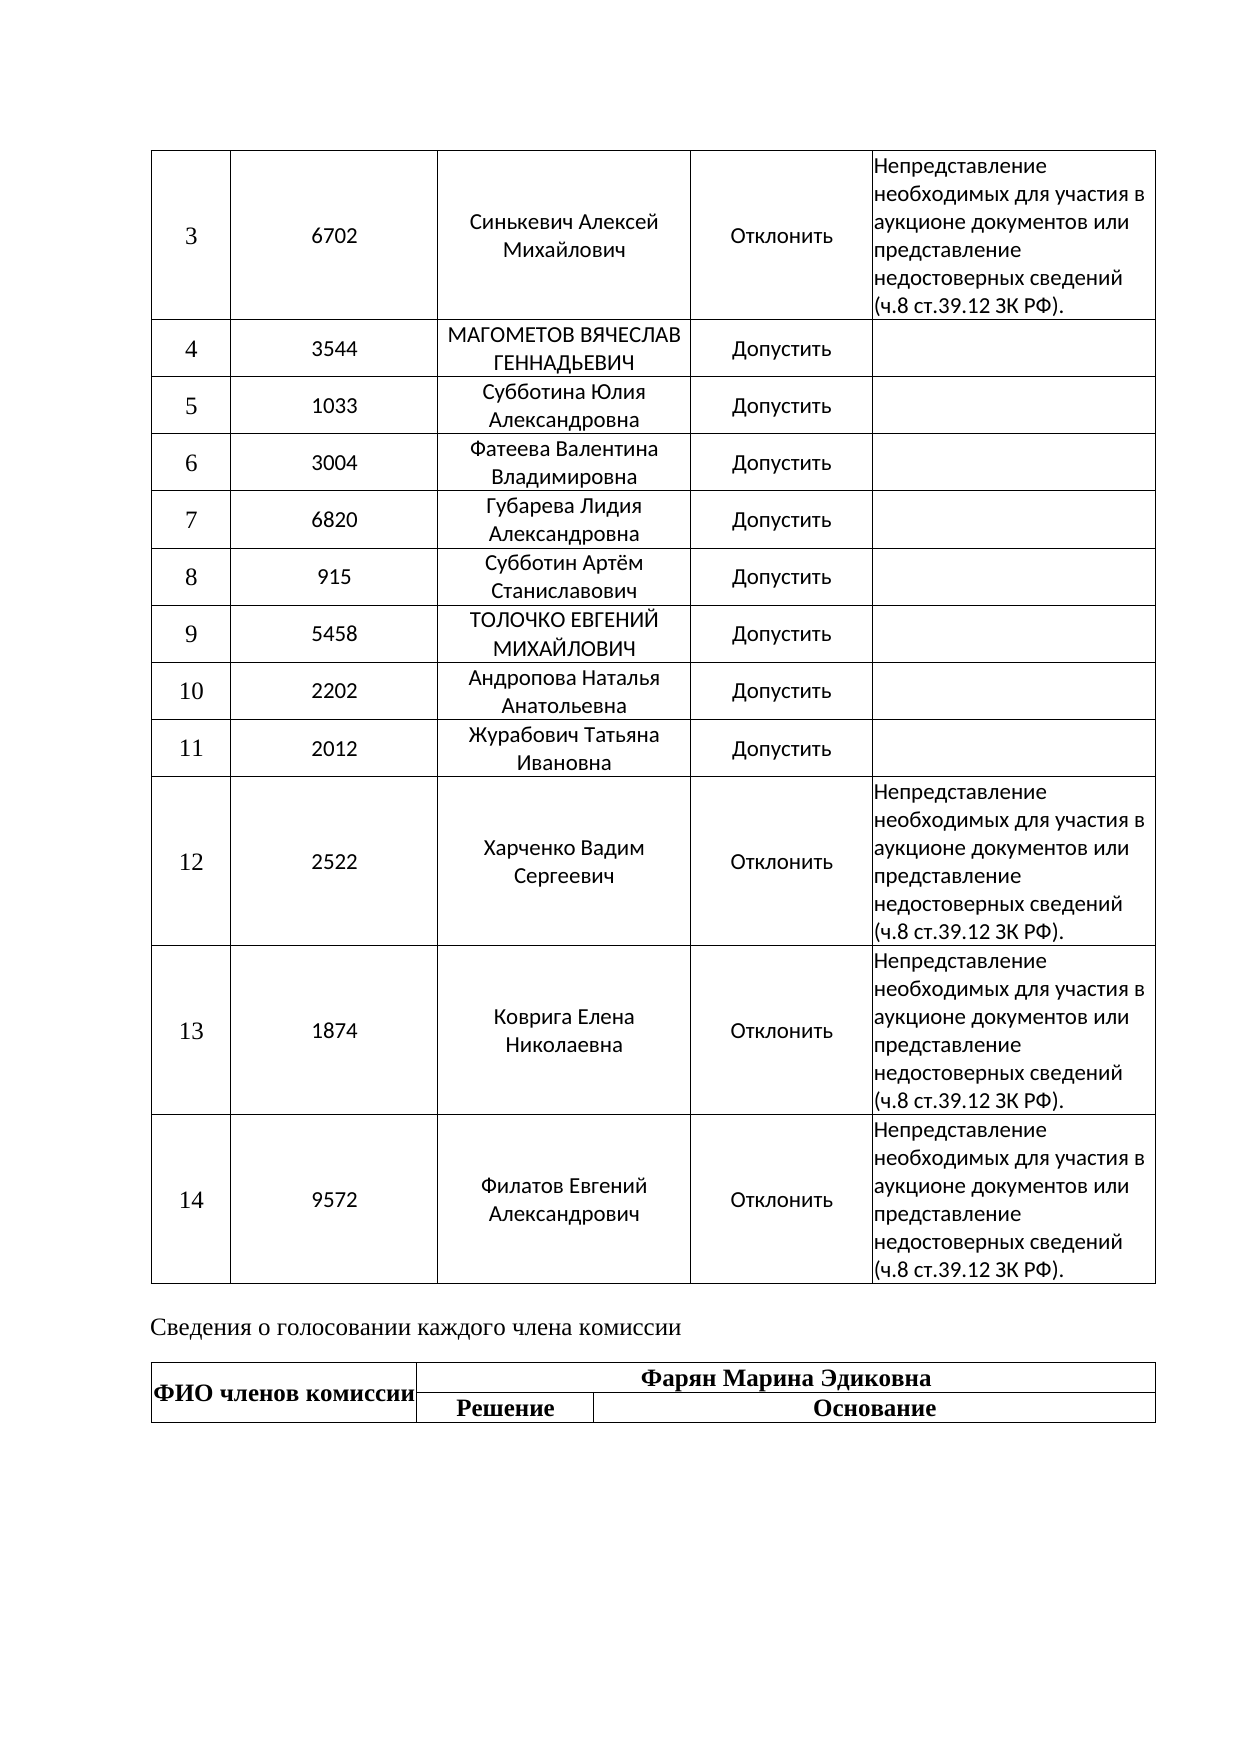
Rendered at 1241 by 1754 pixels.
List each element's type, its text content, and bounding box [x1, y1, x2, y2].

table_cell [873, 491, 1155, 547]
table_cell 3544 [231, 320, 437, 376]
table_cell ТОЛОЧКО ЕВГЕНИЙ МИХАЙЛОВИЧ [438, 606, 690, 662]
table_cell 6820 [231, 491, 437, 547]
table_cell [873, 606, 1155, 662]
text Сведения о голосовании каждого члена комиссии [150, 1284, 1090, 1341]
table_cell Непредставление необходимых для участия в аукционе документов или представление недостоверных сведений (ч.8 ст.39.12 ЗК РФ). [873, 777, 1155, 945]
table_cell 2522 [231, 777, 437, 945]
table_cell 10 [152, 663, 230, 719]
table_cell Губарева Лидия Александровна [438, 491, 690, 547]
table_cell Непредставление необходимых для участия в аукционе документов или представление недостоверных сведений (ч.8 ст.39.12 ЗК РФ). [873, 1115, 1155, 1283]
table_cell Допуcтить [691, 320, 872, 376]
table_cell [873, 549, 1155, 604]
table_cell 13 [152, 946, 230, 1114]
table_cell [873, 320, 1155, 376]
table_header Фарян Марина Эдиковна [417, 1363, 1155, 1392]
table_cell 915 [231, 549, 437, 604]
table_cell 2202 [231, 663, 437, 719]
table_cell [873, 720, 1155, 776]
table_cell Фатеева Валентина Владимировна [438, 434, 690, 490]
table_cell 1033 [231, 377, 437, 433]
table_cell 11 [152, 720, 230, 776]
table_cell Субботина Юлия Александровна [438, 377, 690, 433]
table_cell Допуcтить [691, 663, 872, 719]
table_cell Харченко Вадим Сергеевич [438, 777, 690, 945]
table_cell Субботин Артём Станиславович [438, 549, 690, 604]
table_cell [873, 434, 1155, 490]
table_cell 1874 [231, 946, 437, 1114]
table_cell Журабович Татьяна Ивановна [438, 720, 690, 776]
table_cell Допуcтить [691, 377, 872, 433]
table_cell Отклонить [691, 946, 872, 1114]
table_cell 7 [152, 491, 230, 547]
table_cell 14 [152, 1115, 230, 1283]
table_cell Отклонить [691, 1115, 872, 1283]
table_cell 5 [152, 377, 230, 433]
table_cell Основание [594, 1393, 1155, 1422]
table_cell 9 [152, 606, 230, 662]
table_cell [873, 377, 1155, 433]
table_cell Отклонить [691, 151, 872, 319]
table_cell Непредставление необходимых для участия в аукционе документов или представление недостоверных сведений (ч.8 ст.39.12 ЗК РФ). [873, 946, 1155, 1114]
table_header ФИО членов комиссии [152, 1363, 416, 1422]
table_cell Филатов Евгений Александрович [438, 1115, 690, 1283]
table_cell 3004 [231, 434, 437, 490]
table_cell 12 [152, 777, 230, 945]
table_cell 6702 [231, 151, 437, 319]
table_cell 6 [152, 434, 230, 490]
table_cell [873, 663, 1155, 719]
table_cell Коврига Елена Николаевна [438, 946, 690, 1114]
table_cell 2012 [231, 720, 437, 776]
table_cell Андропова Наталья Анатольевна [438, 663, 690, 719]
table_cell Синькевич Алексей Михайлович [438, 151, 690, 319]
table_cell Допуcтить [691, 720, 872, 776]
table_cell Непредставление необходимых для участия в аукционе документов или представление недостоверных сведений (ч.8 ст.39.12 ЗК РФ). [873, 151, 1155, 319]
table_cell Решение [417, 1393, 593, 1422]
table_cell 3 [152, 151, 230, 319]
table_cell Допуcтить [691, 491, 872, 547]
table_cell Допуcтить [691, 549, 872, 604]
table_cell 4 [152, 320, 230, 376]
table_cell 8 [152, 549, 230, 604]
table_cell 5458 [231, 606, 437, 662]
table_cell Отклонить [691, 777, 872, 945]
table_cell 9572 [231, 1115, 437, 1283]
table_cell Допуcтить [691, 434, 872, 490]
table_cell МАГОМЕТОВ ВЯЧЕСЛАВ ГЕННАДЬЕВИЧ [438, 320, 690, 376]
table_cell Допуcтить [691, 606, 872, 662]
